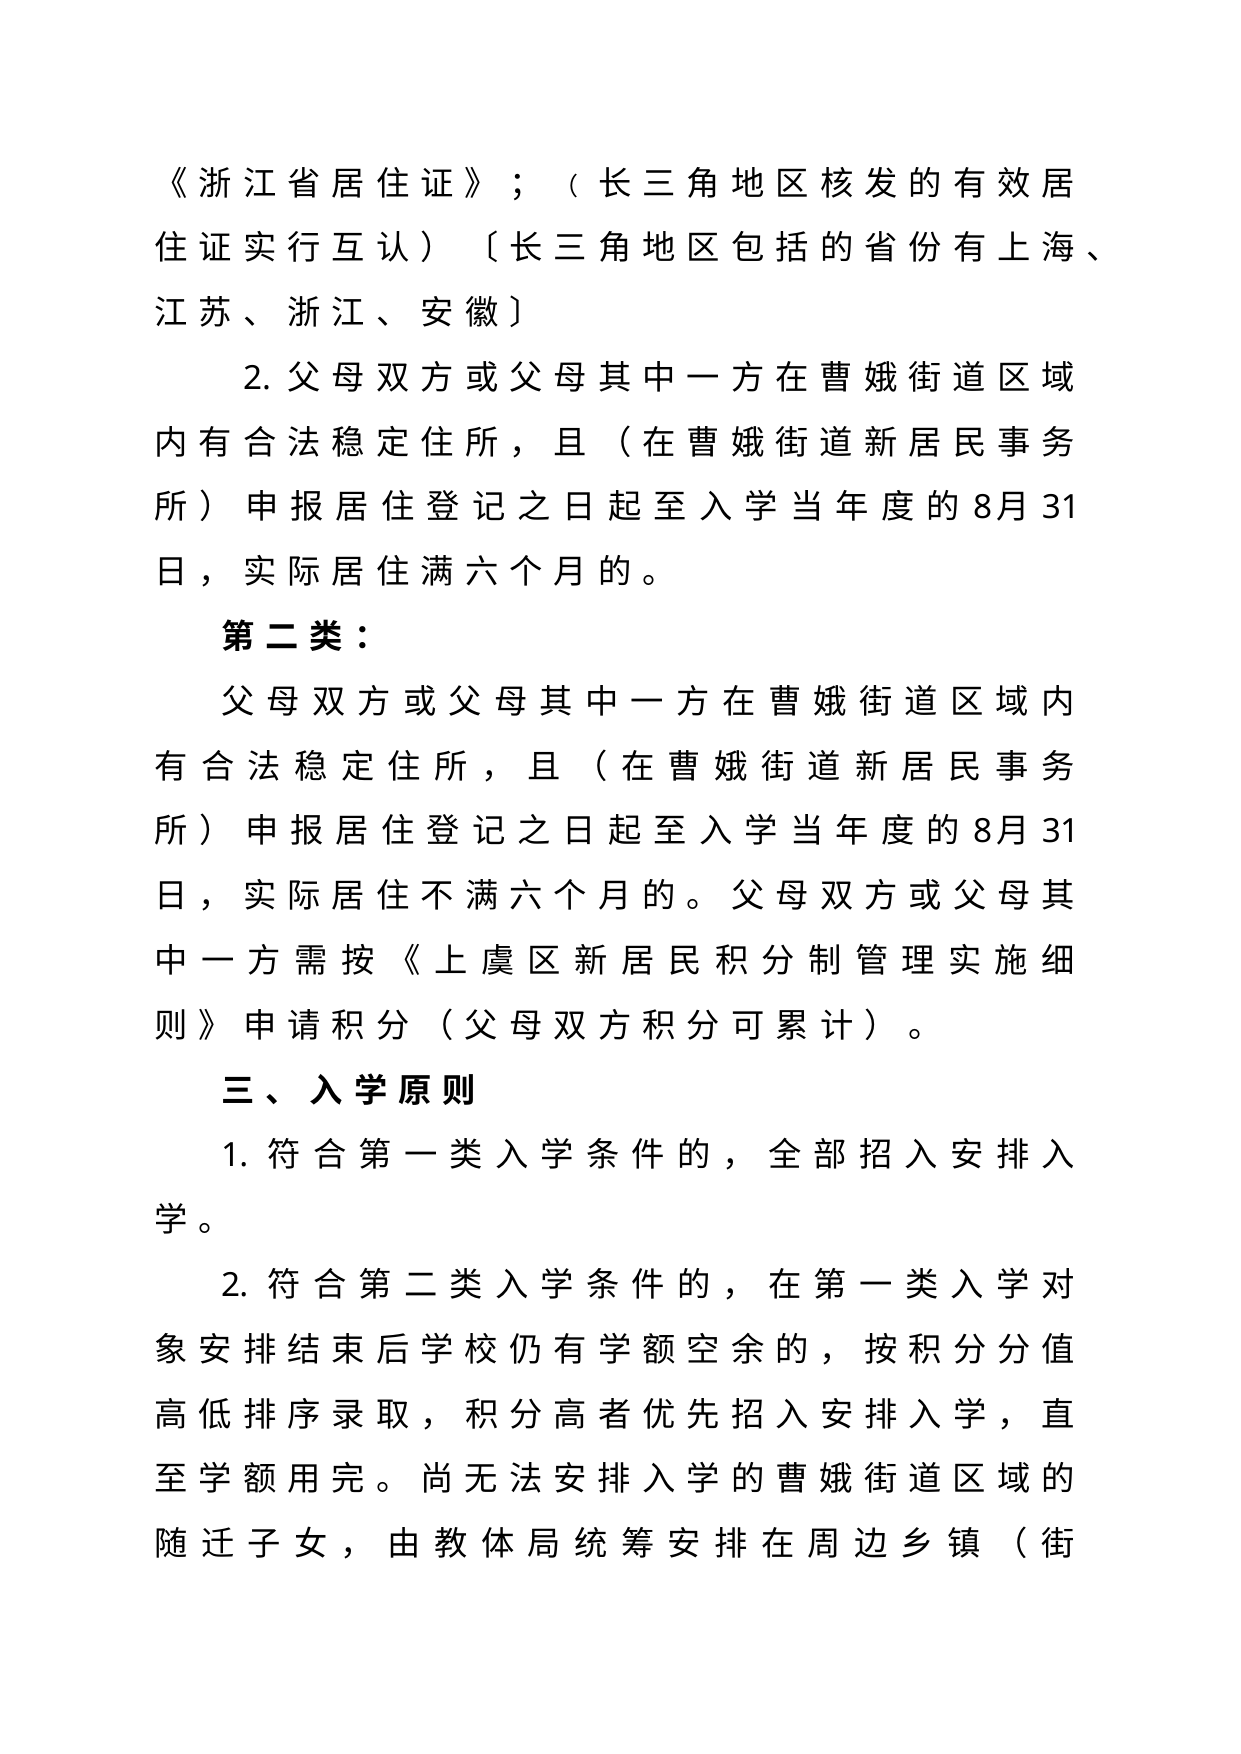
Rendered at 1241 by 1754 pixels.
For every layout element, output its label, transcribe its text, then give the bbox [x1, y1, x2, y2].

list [154, 148, 1086, 342]
text 1. 符合第一类入学条件的，全部招入安排入学。 [154, 1120, 1086, 1249]
list 2. 父母双方或父母其中一方在曹娥街道区域内有合法稳定住所，且（在曹娥街道新居民事务所）申报居住登记之日起至入学当年度的8月31日，实际居住满六个月的。 [154, 342, 1086, 602]
text 第二类： [154, 602, 1086, 666]
text 父母双方或父母其中一方在曹娥街道区域内有合法稳定住所，且（在曹娥街道新居民事务所）申报居住登记之日起至入学当年度的8月31日，实际居住不满六个月的。父母双方或父母其中一方需按《上虞区新居民积分制管理实施细则》申请积分（父母双方积分可累计）。 [154, 666, 1086, 1055]
text 三、入学原则 [154, 1055, 1086, 1120]
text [154, 1249, 1086, 1573]
